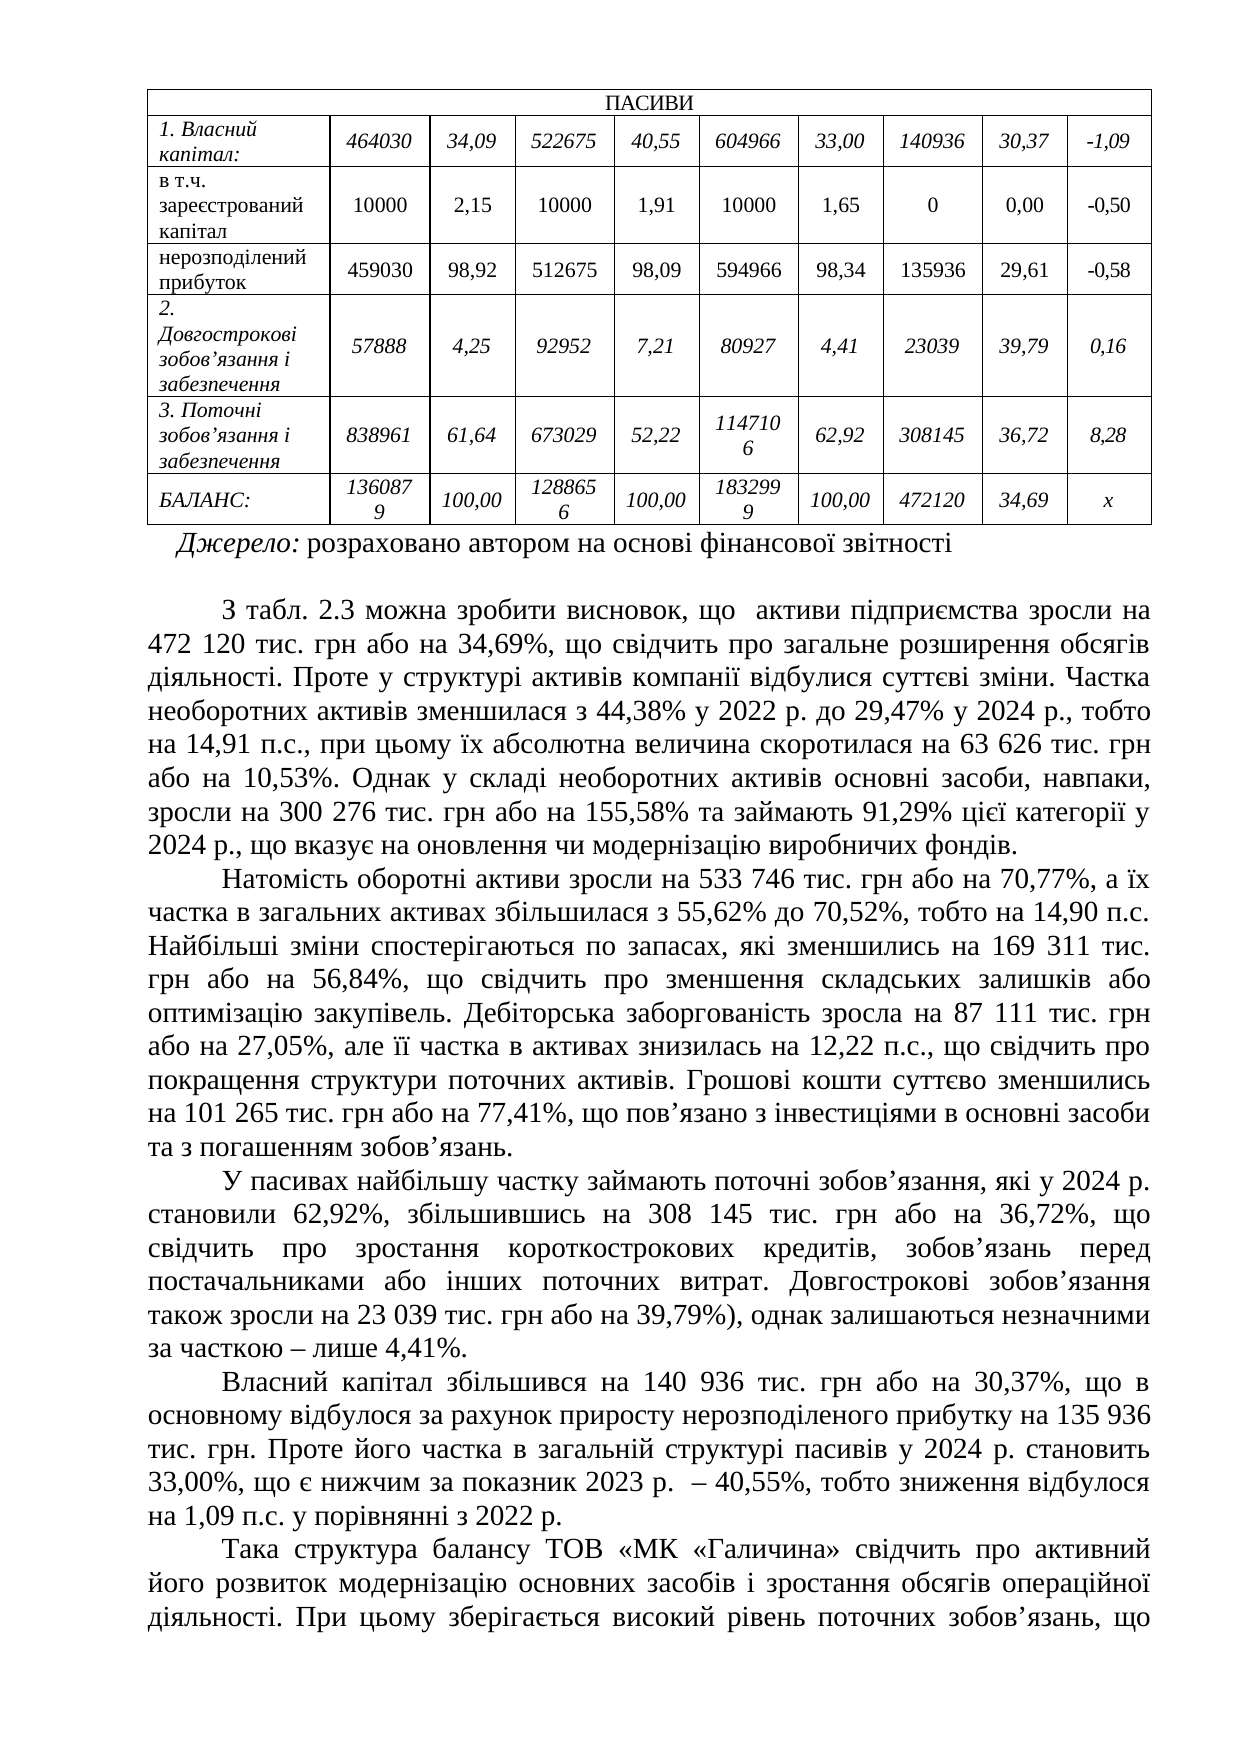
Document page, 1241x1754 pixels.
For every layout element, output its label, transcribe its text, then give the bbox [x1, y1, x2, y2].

table_cell 594966 [700, 244, 798, 294]
table_cell 1,91 [615, 167, 699, 243]
table_cell 10000 [516, 167, 614, 243]
table_cell 140936 [884, 116, 982, 166]
table_cell 23039 [884, 295, 982, 396]
table_cell 673029 [516, 397, 614, 473]
table_cell 92952 [516, 295, 614, 396]
table_cell 135936 [884, 244, 982, 294]
table_cell 1288656 [516, 474, 614, 524]
table_cell 3. Поточні зобов’язання і забезпечення [148, 397, 329, 473]
table_cell 52,22 [615, 397, 699, 473]
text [148, 1532, 1152, 1632]
table_cell 39,79 [983, 295, 1067, 396]
table_cell 30,37 [983, 116, 1067, 166]
table_cell 512675 [516, 244, 614, 294]
table_cell 838961 [331, 397, 429, 473]
table_cell 40,55 [615, 116, 699, 166]
table_cell -0,58 [1068, 244, 1151, 294]
table_cell 1. Власний капітал: [148, 116, 329, 166]
text З табл. 2.3 можна зробити висновок, що активи підприємства зросли на 472 120 тис. грн або на 34,69%, що свідчить про загальне розширення обсягів діяльності. Проте у структурі активів компанії відбулися суттєві зміни. Частка необоротних активів зменшилася з 44,38% у 2022 р. до 29,47% у 2024 р., тобто на 14,91 п.с., при цьому їх абсолютна величина скоротилася на 63 626 тис. грн або на 10,53%. Однак у складі необоротних активів основні засоби, навпаки, зросли на 300 276 тис. грн або на 155,58% та займають 91,29% цієї категорії у 2024 р., що вказує на оновлення чи модернізацію виробничих фондів. [148, 592, 1152, 861]
table_cell 34,69 [983, 474, 1067, 524]
table_cell 34,09 [431, 116, 515, 166]
table_cell -0,50 [1068, 167, 1151, 243]
table_cell 98,09 [615, 244, 699, 294]
table_cell 604966 [700, 116, 798, 166]
table_cell 459030 [331, 244, 429, 294]
table_cell 100,00 [431, 474, 515, 524]
table_cell 98,92 [431, 244, 515, 294]
table_cell х [1068, 474, 1151, 524]
table_cell 7,21 [615, 295, 699, 396]
table_cell 1832999 [700, 474, 798, 524]
table_cell 61,64 [431, 397, 515, 473]
table_cell 100,00 [615, 474, 699, 524]
table_cell 4,41 [799, 295, 883, 396]
table_cell 2,15 [431, 167, 515, 243]
table_cell 2. Довгострокові зобов’язання і забезпечення [148, 295, 329, 396]
table_cell 0,00 [983, 167, 1067, 243]
table_cell нерозподілений прибуток [148, 244, 329, 294]
table_cell 8,28 [1068, 397, 1151, 473]
text Натомість оборотні активи зросли на 533 746 тис. грн або на 70,77%, а їх частка в загальних активах збільшилася з 55,62% до 70,52%, тобто на 14,90 п.с. Найбільші зміни спостерігаються по запасах, які зменшились на 169 311 тис. грн або на 56,84%, що свідчить про зменшення складських залишків або оптимізацію закупівель. Дебіторська заборгованість зросла на 87 111 тис. грн або на 27,05%, але її частка в активах знизилась на 12,22 п.с., що свідчить про покращення структури поточних активів. Грошові кошти суттєво зменшились на 101 265 тис. грн або на 77,41%, що пов’язано з інвестиціями в основні засоби та з погашенням зобов’язань. [148, 861, 1152, 1163]
table_cell 80927 [700, 295, 798, 396]
table_cell в т.ч. зареєстрований капітал [148, 167, 329, 243]
table_cell 1147106 [700, 397, 798, 473]
table_cell -1,09 [1068, 116, 1151, 166]
table_cell 10000 [700, 167, 798, 243]
table_cell 33,00 [799, 116, 883, 166]
text Власний капітал збільшився на 140 936 тис. грн або на 30,37%, що в основному відбулося за рахунок приросту нерозподіленого прибутку на 135 936 тис. грн. Проте його частка в загальній структурі пасивів у 2024 р. становить 33,00%, що є нижчим за показник 2023 р. – 40,55%, тобто зниження відбулося на 1,09 п.с. у порівнянні з 2022 р. [148, 1364, 1152, 1532]
table_cell 1,65 [799, 167, 883, 243]
table_cell 62,92 [799, 397, 883, 473]
table_cell 0 [884, 167, 982, 243]
text У пасивах найбільшу частку займають поточні зобов’язання, які у 2024 р. становили 62,92%, збільшившись на 308 145 тис. грн або на 36,72%, що свідчить про зростання короткострокових кредитів, зобов’язань перед постачальниками або інших поточних витрат. Довгострокові зобов’язання також зросли на 23 039 тис. грн або на 39,79%), однак залишаються незначними за часткою – лише 4,41%. [148, 1163, 1152, 1364]
table_cell 1360879 [331, 474, 429, 524]
table_cell БАЛАНС: [148, 474, 329, 524]
table_cell 98,34 [799, 244, 883, 294]
table_cell 36,72 [983, 397, 1067, 473]
table_cell 308145 [884, 397, 982, 473]
table_cell 29,61 [983, 244, 1067, 294]
table_cell ПАСИВИ [148, 90, 1151, 115]
text Джерело: розраховано автором на основі фінансової звітності [148, 525, 1152, 559]
table_cell 100,00 [799, 474, 883, 524]
table_cell 57888 [331, 295, 429, 396]
table_cell 4,25 [431, 295, 515, 396]
table_cell 522675 [516, 116, 614, 166]
table_cell 464030 [331, 116, 429, 166]
table_cell 0,16 [1068, 295, 1151, 396]
table_cell 472120 [884, 474, 982, 524]
table_cell 10000 [331, 167, 429, 243]
